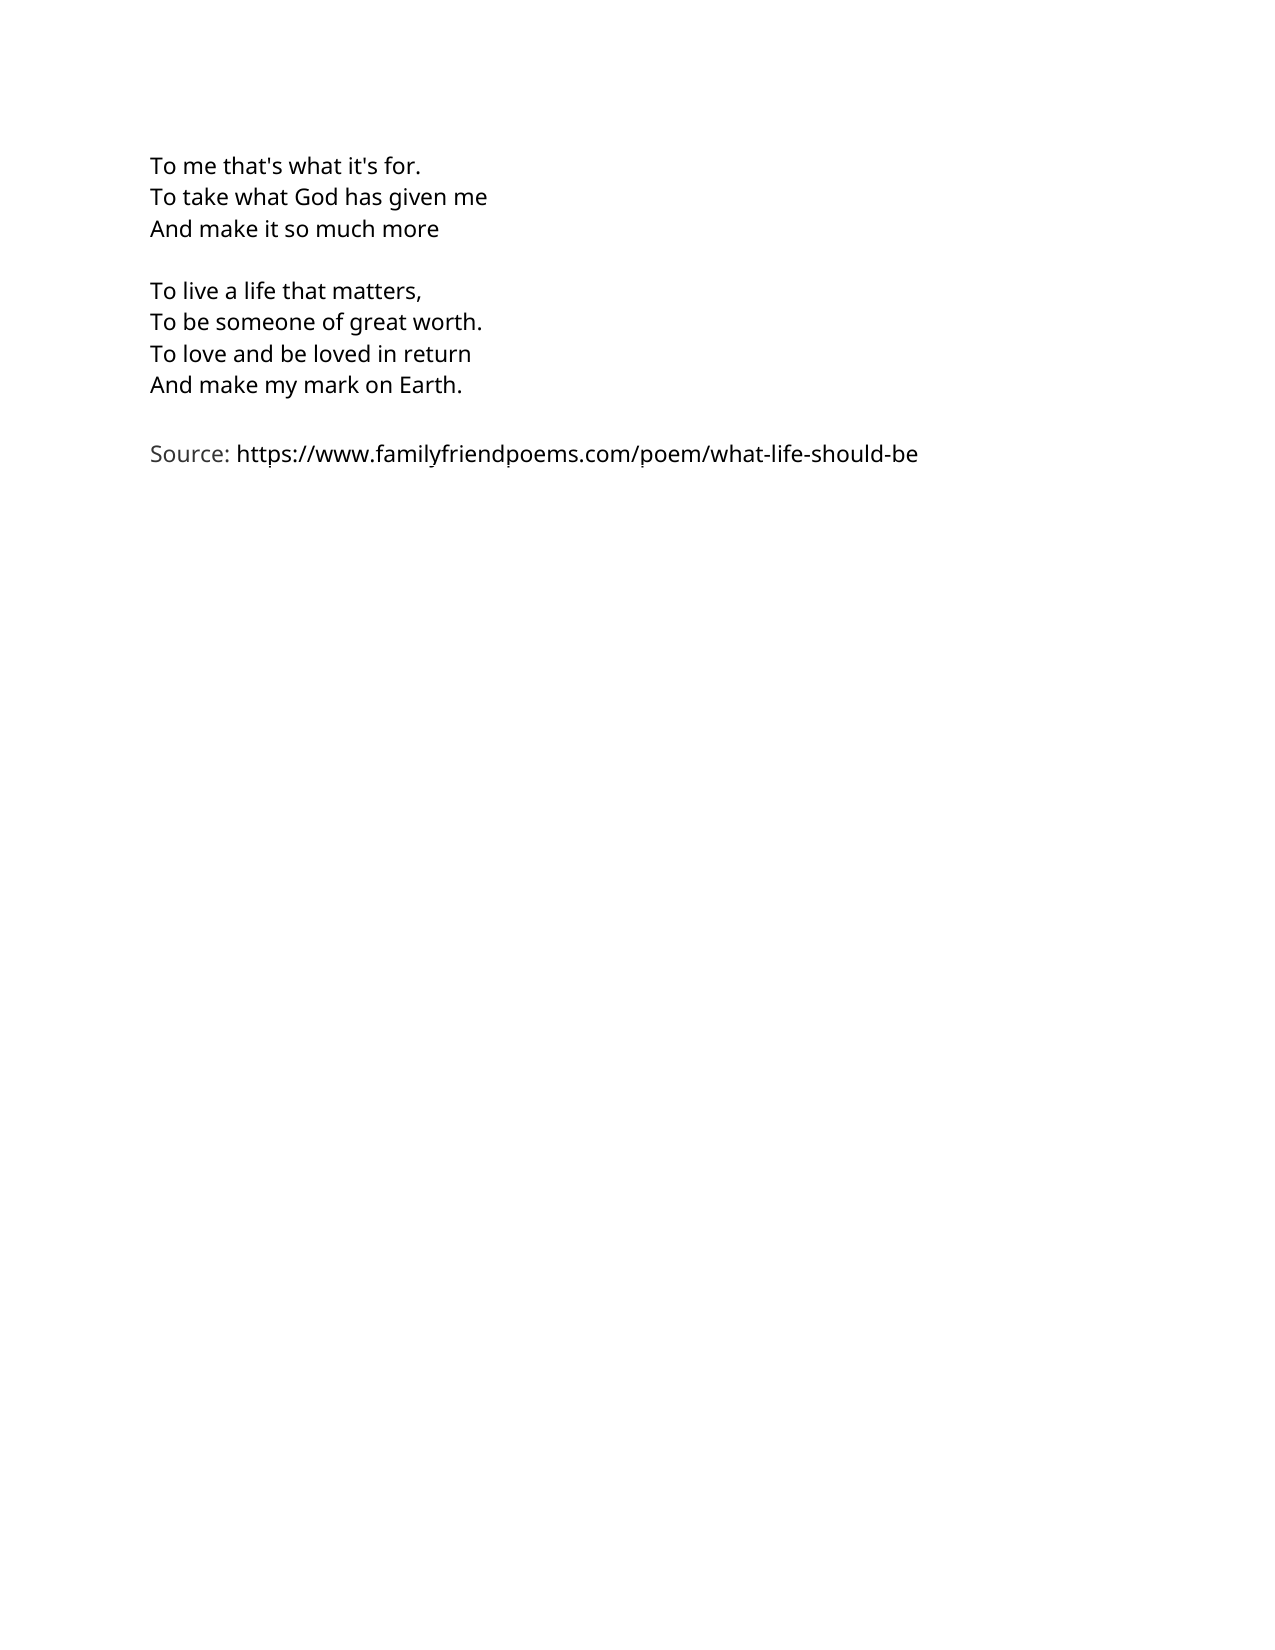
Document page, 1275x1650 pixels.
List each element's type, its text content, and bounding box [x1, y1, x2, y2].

text To take what God has given me [150, 181, 1125, 212]
text To love and be loved in return [150, 337, 1125, 369]
text And make my mark on Earth. [150, 369, 1125, 400]
text And make it so much more [150, 212, 1125, 244]
text To live a life that matters, [150, 275, 1125, 306]
text Source: https://www.familyfriendpoems.com/poem/what-life-should-be [150, 438, 1125, 470]
text To me that's what it's for. [150, 150, 1125, 181]
text To be someone of great worth. [150, 306, 1125, 337]
